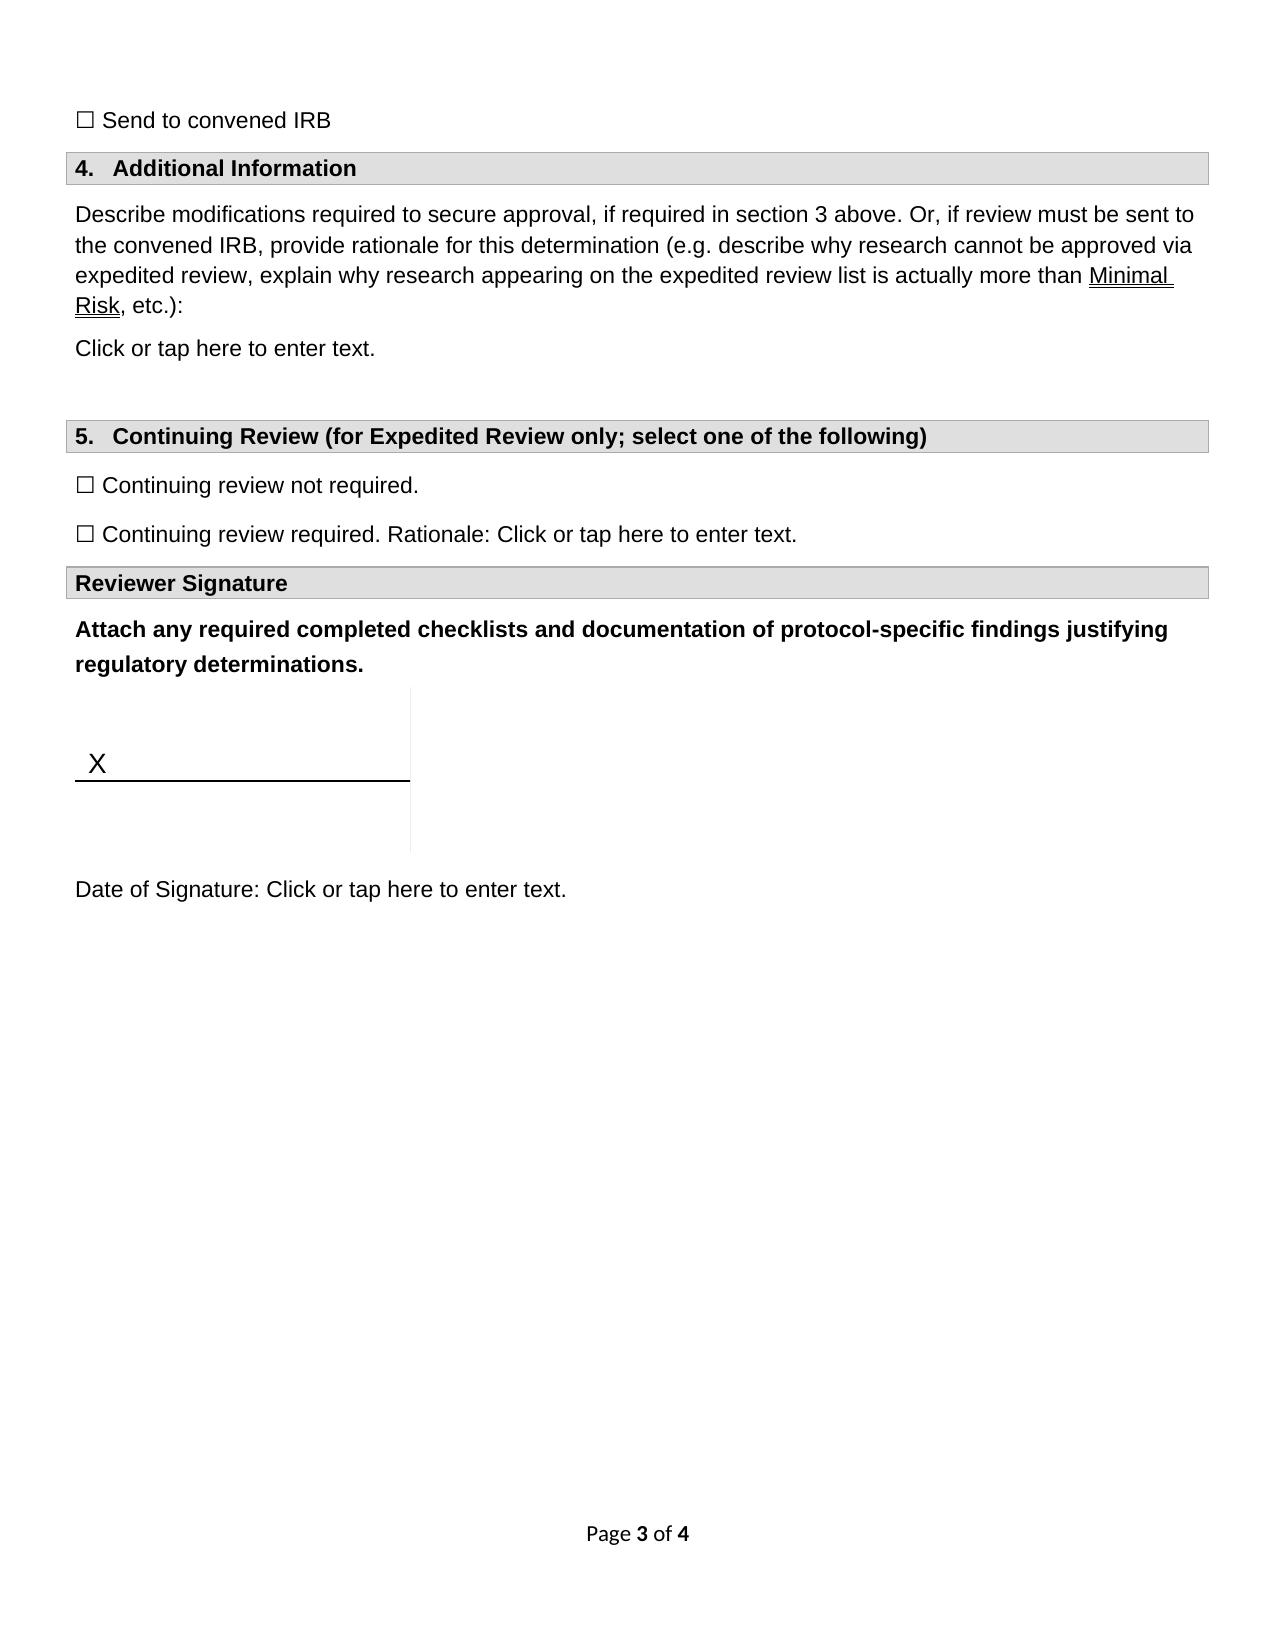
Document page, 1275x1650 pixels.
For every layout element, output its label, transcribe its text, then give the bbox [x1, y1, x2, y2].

text Attach any required completed checklists and documentation of protocol-specific findings justifying regulatory determinations. [75, 616, 1200, 677]
text Send to convened IRB [75, 104, 1200, 135]
text Describe modifications required to secure approval, if required in section 3 above. Or, if review must be sent to the convened IRB, provide rationale for this determination (e.g. describe why research cannot be approved via expedited review, explain why research appearing on the expedited review list is actually more than Minimal Risk, etc.): [75, 201, 1200, 318]
subtitle Additional Information [67, 153, 1208, 184]
subtitle Reviewer Signature [67, 568, 1208, 598]
subtitle Continuing Review (for Expedited Review only; select one of the following) [67, 421, 1208, 452]
text Continuing review required. Rationale: [75, 518, 1200, 549]
text Date of Signature: [75, 876, 1200, 902]
text Continuing review not required. [75, 469, 1200, 501]
